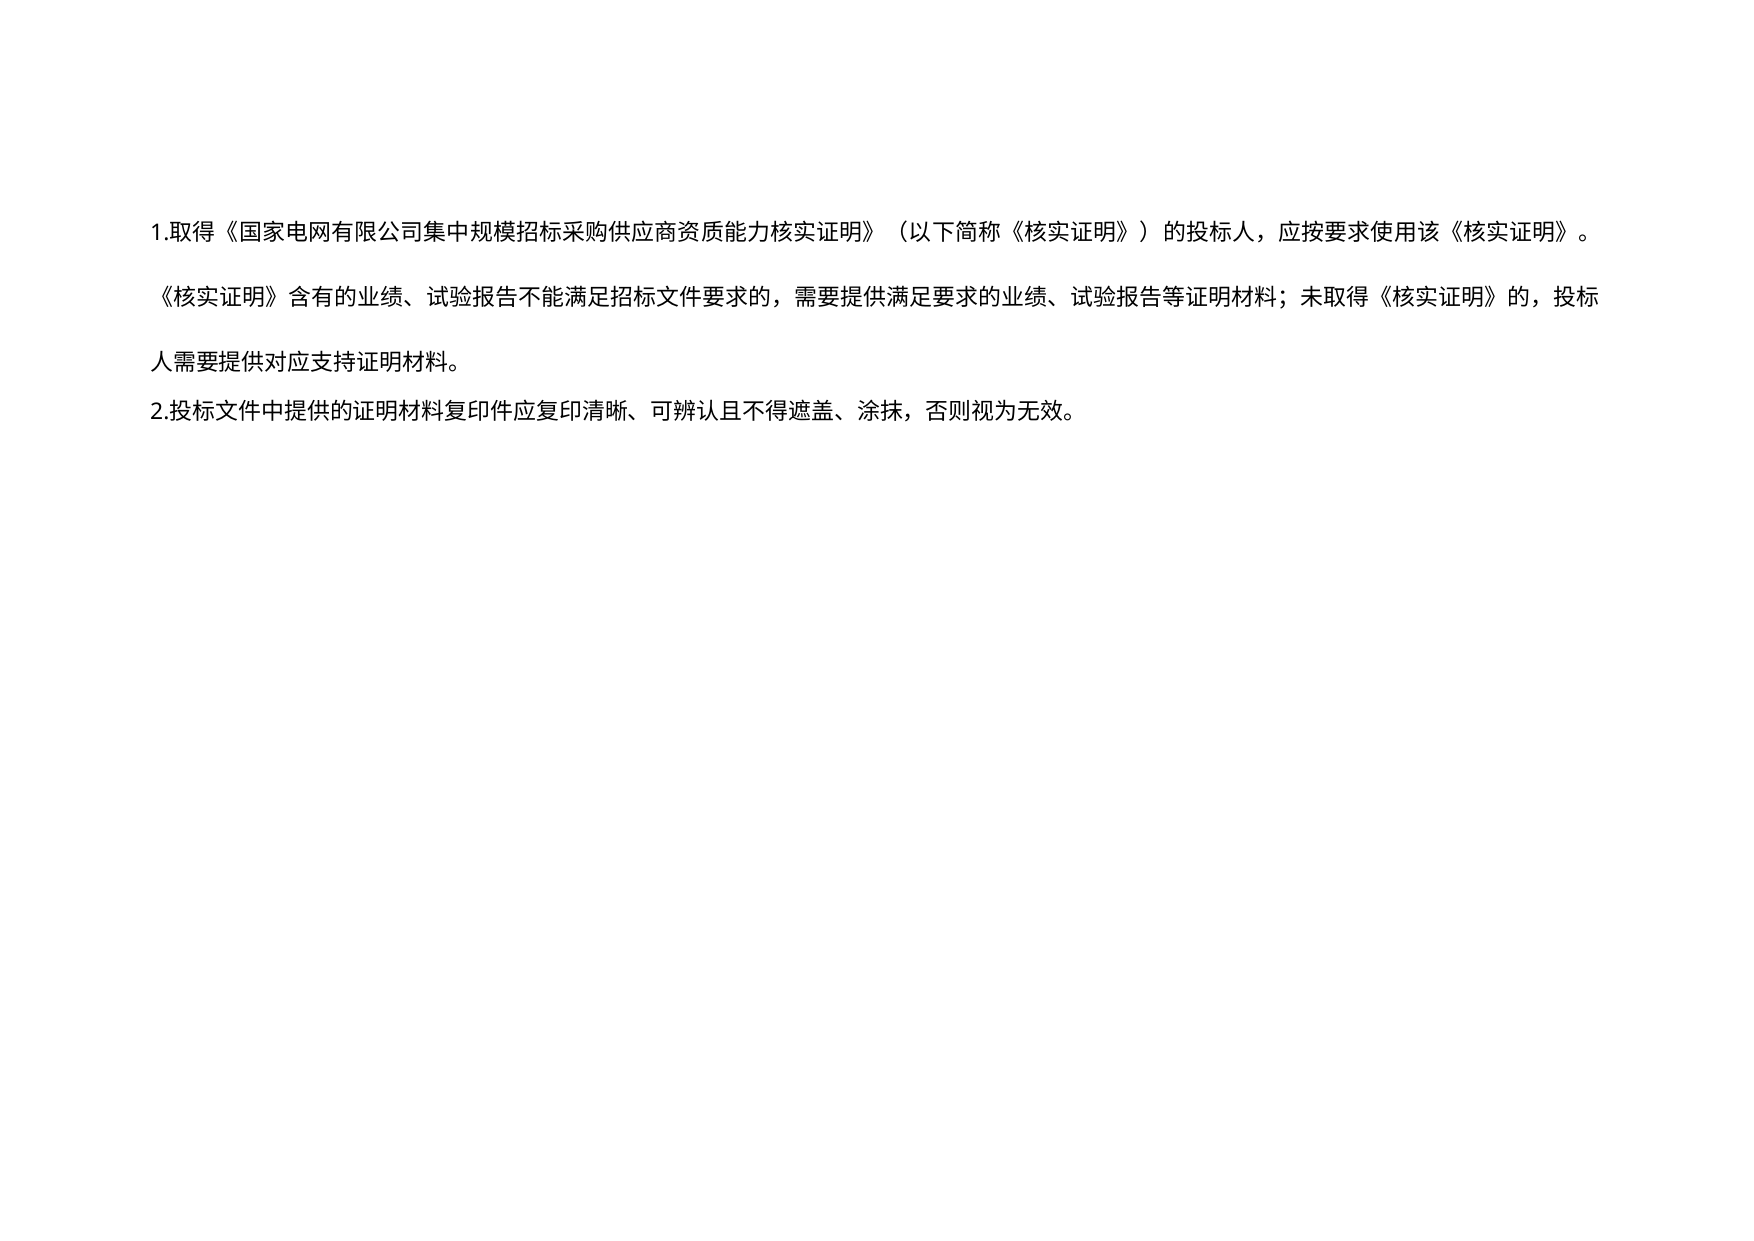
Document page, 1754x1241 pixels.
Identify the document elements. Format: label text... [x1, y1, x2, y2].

text 1.取得《国家电网有限公司集中规模招标采购供应商资质能力核实证明》（以下简称《核实证明》）的投标人，应按要求使用该《核实证明》。《核实证明》含有的业绩、试验报告不能满足招标文件要求的，需要提供满足要求的业绩、试验报告等证明材料；未取得《核实证明》的，投标人需要提供对应支持证明材料。 [150, 198, 1604, 393]
subtitle 2.投标文件中提供的证明材料复印件应复印清晰、可辨认且不得遮盖、涂抹，否则视为无效。 [150, 393, 1604, 426]
